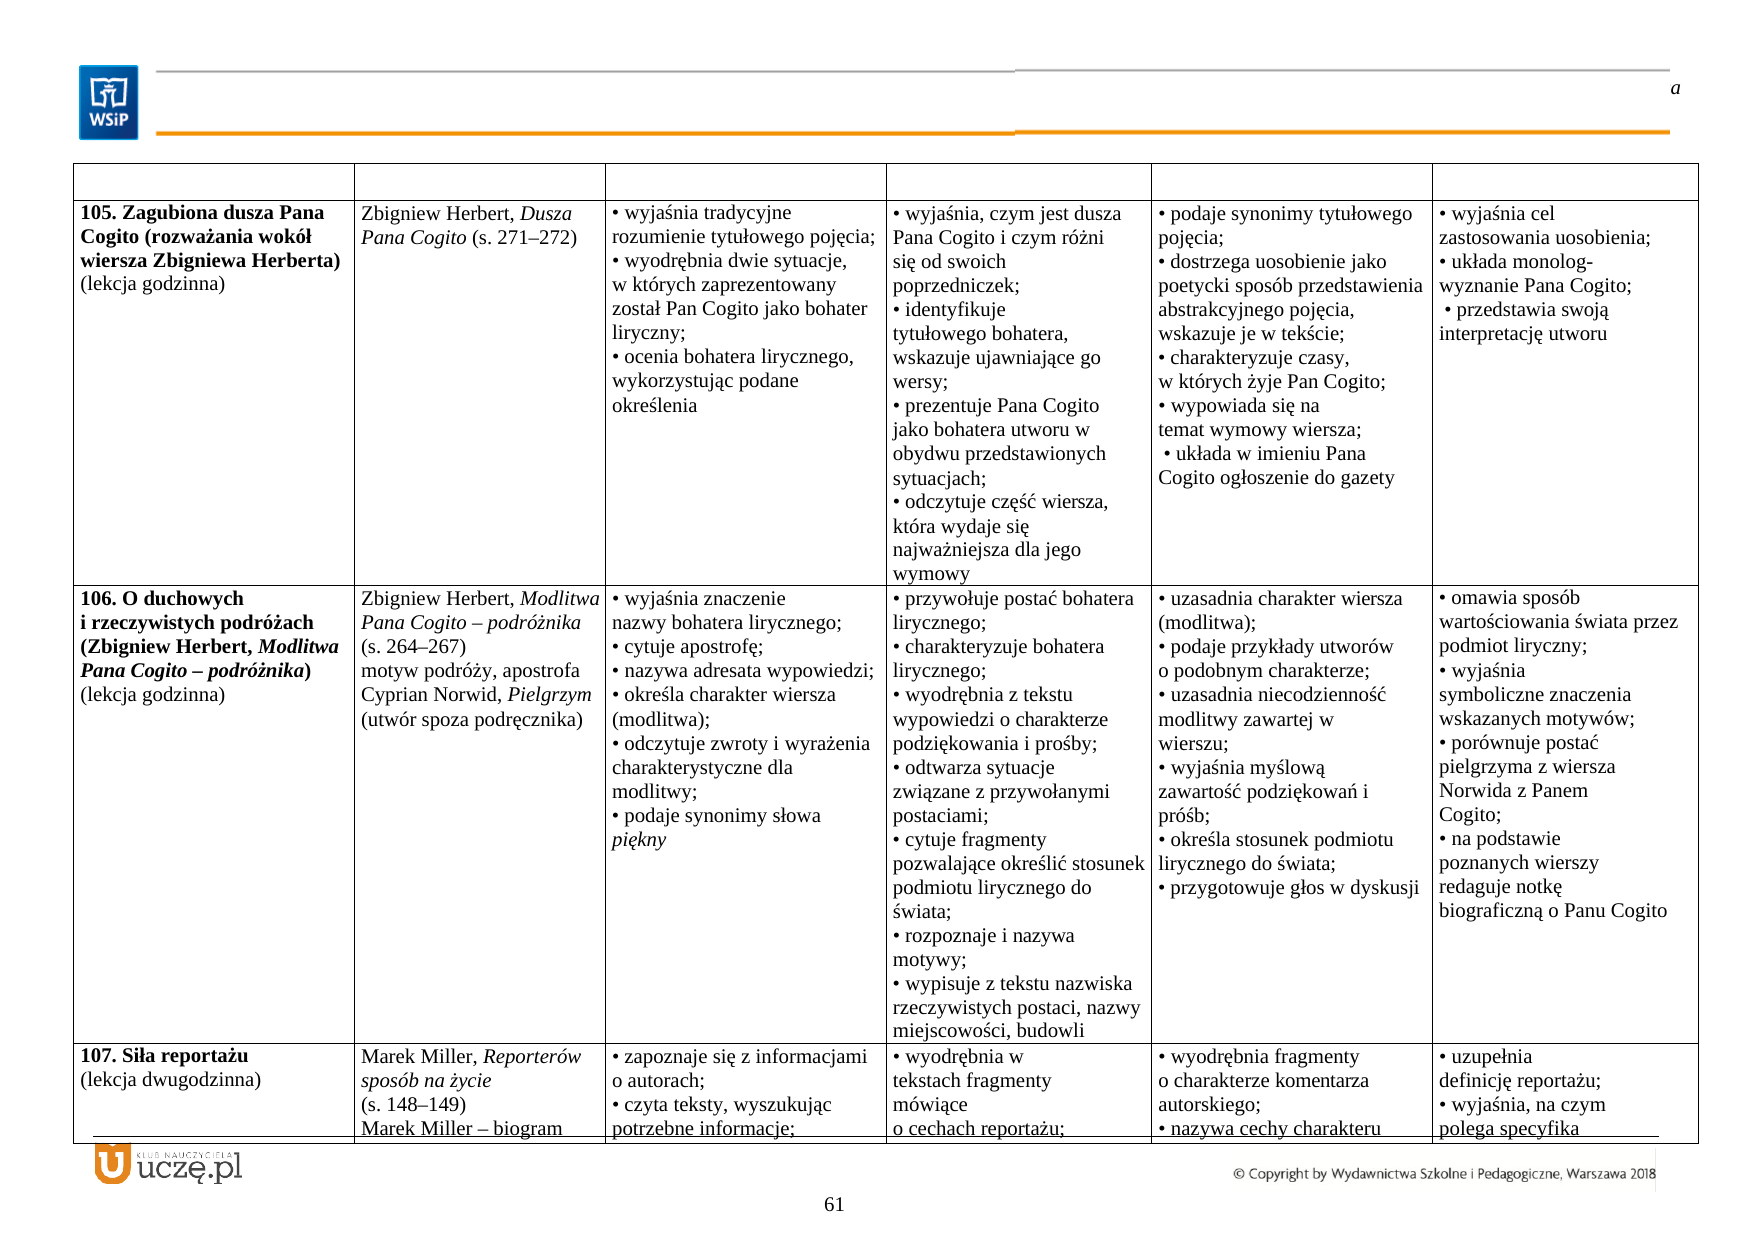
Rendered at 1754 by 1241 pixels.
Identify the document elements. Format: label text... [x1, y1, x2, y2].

picture [82, 68, 136, 138]
picture [1232, 1148, 1656, 1192]
table_cell podaje synonimy tytułowego pojęcia; dostrzega uosobienie jako poetycki sposób przedstawienia abstrakcyjnego pojęcia, wskazuje je w tekście; charakteryzuje czasy, w których żyje Pan Cogito; wypowiada się na temat wymowy wiersza; układa w imieniu Pana Cogito ogłoszenie do gazety [1152, 201, 1432, 585]
table_cell uzupełnia definicję reportażu; wyjaśnia, na czym polega specyfika reporterskiego oglądu świata; [1433, 1044, 1698, 1143]
table_cell wyjaśnia znaczenie nazwy bohatera lirycznego; cytuje apostrofę; nazywa adresata wypowiedzi; określa charakter wiersza (modlitwa); odczytuje zwroty i wyrażenia charakterystyczne dla modlitwy; podaje synonimy słowa piękny [606, 586, 886, 1043]
table_cell wyjaśnia cel zastosowania uosobienia; układa monolog-wyznanie Pana Cogito; przedstawia swoją interpretację utworu [1433, 201, 1698, 585]
table_header [74, 164, 354, 200]
table_cell wyodrębnia fragmenty o charakterze komentarza autorskiego; nazywa cechy charakteru przydatne w pracy reportera; [1152, 1044, 1432, 1143]
table_cell 105. Zagubiona dusza Pana Cogito (rozważania wokół wiersza Zbigniewa Herberta) (lekcja godzinna) [74, 201, 354, 585]
table_cell Zbigniew Herbert, Dusza Pana Cogito (s. 271–272) [355, 201, 605, 585]
table_header [1433, 164, 1698, 200]
table_cell Zbigniew Herbert, Modlitwa Pana Cogito – podróżnika (s. 264–267) motyw podróży, apostrofa Cyprian Norwid, Pielgrzym (utwór spoza podręcznika) [355, 586, 605, 1043]
table_cell 106. O duchowych i rzeczywistych podróżach (Zbigniew Herbert, Modlitwa Pana Cogito – podróżnika) (lekcja godzinna) [74, 586, 354, 1043]
table_cell omawia sposób wartościowania świata przez podmiot liryczny; wyjaśnia symboliczne znaczenia wskazanych motywów; porównuje postać pielgrzyma z wiersza Norwida z Panem Cogito; na podstawie poznanych wierszy redaguje notkę biograficzną o Panu Cogito [1433, 586, 1698, 1043]
table_cell przywołuje postać bohatera lirycznego; charakteryzuje bohatera lirycznego; wyodrębnia z tekstu wypowiedzi o charakterze podziękowania i prośby; odtwarza sytuacje związane z przywołanymi postaciami; cytuje fragmenty pozwalające określić stosunek podmiotu lirycznego do świata; rozpoznaje i nazywa motywy; wypisuje z tekstu nazwiska rzeczywistych postaci, nazwy miejscowości, budowli [887, 586, 1151, 1043]
table_header [606, 164, 886, 200]
table_cell wyjaśnia, czym jest dusza Pana Cogito i czym różni się od swoich poprzedniczek; identyfikuje tytułowego bohatera, wskazuje ujawniające go wersy; prezentuje Pana Cogito jako bohatera utworu w obydwu przedstawionych sytuacjach; odczytuje część wiersza, która wydaje się najważniejsza dla jego wymowy [887, 201, 1151, 585]
table_cell wyodrębnia w tekstach fragmenty mówiące o cechach reportażu; wyjaśnia, kiedy tekst można nazwać reportażem; [887, 1044, 1151, 1143]
table_header [1152, 164, 1432, 200]
picture [95, 1144, 242, 1184]
table_cell zapoznaje się z informacjami o autorach; czyta teksty, wyszukując potrzebne informacje; zapoznaje się z definicją [606, 1044, 886, 1143]
picture [138, 5, 1670, 163]
table_cell Marek Miller, Reporterów sposób na życie (s. 148–149) Marek Miller – biogram (s. 148) [355, 1044, 605, 1143]
table_header [355, 164, 605, 200]
table_cell 107. Siła reportażu (lekcja dwugodzinna) [74, 1044, 354, 1143]
table_cell uzasadnia charakter wiersza (modlitwa); podaje przykłady utworów o podobnym charakterze; uzasadnia niecodzienność modlitwy zawartej w wierszu; wyjaśnia myślową zawartość podziękowań i próśb; określa stosunek podmiotu lirycznego do świata; przygotowuje głos w dyskusji [1152, 586, 1432, 1043]
table_cell wyjaśnia tradycyjne rozumienie tytułowego pojęcia; wyodrębnia dwie sytuacje, w których zaprezentowany został Pan Cogito jako bohater liryczny; ocenia bohatera lirycznego, wykorzystując podane określenia [606, 201, 886, 585]
table_header [887, 164, 1151, 200]
